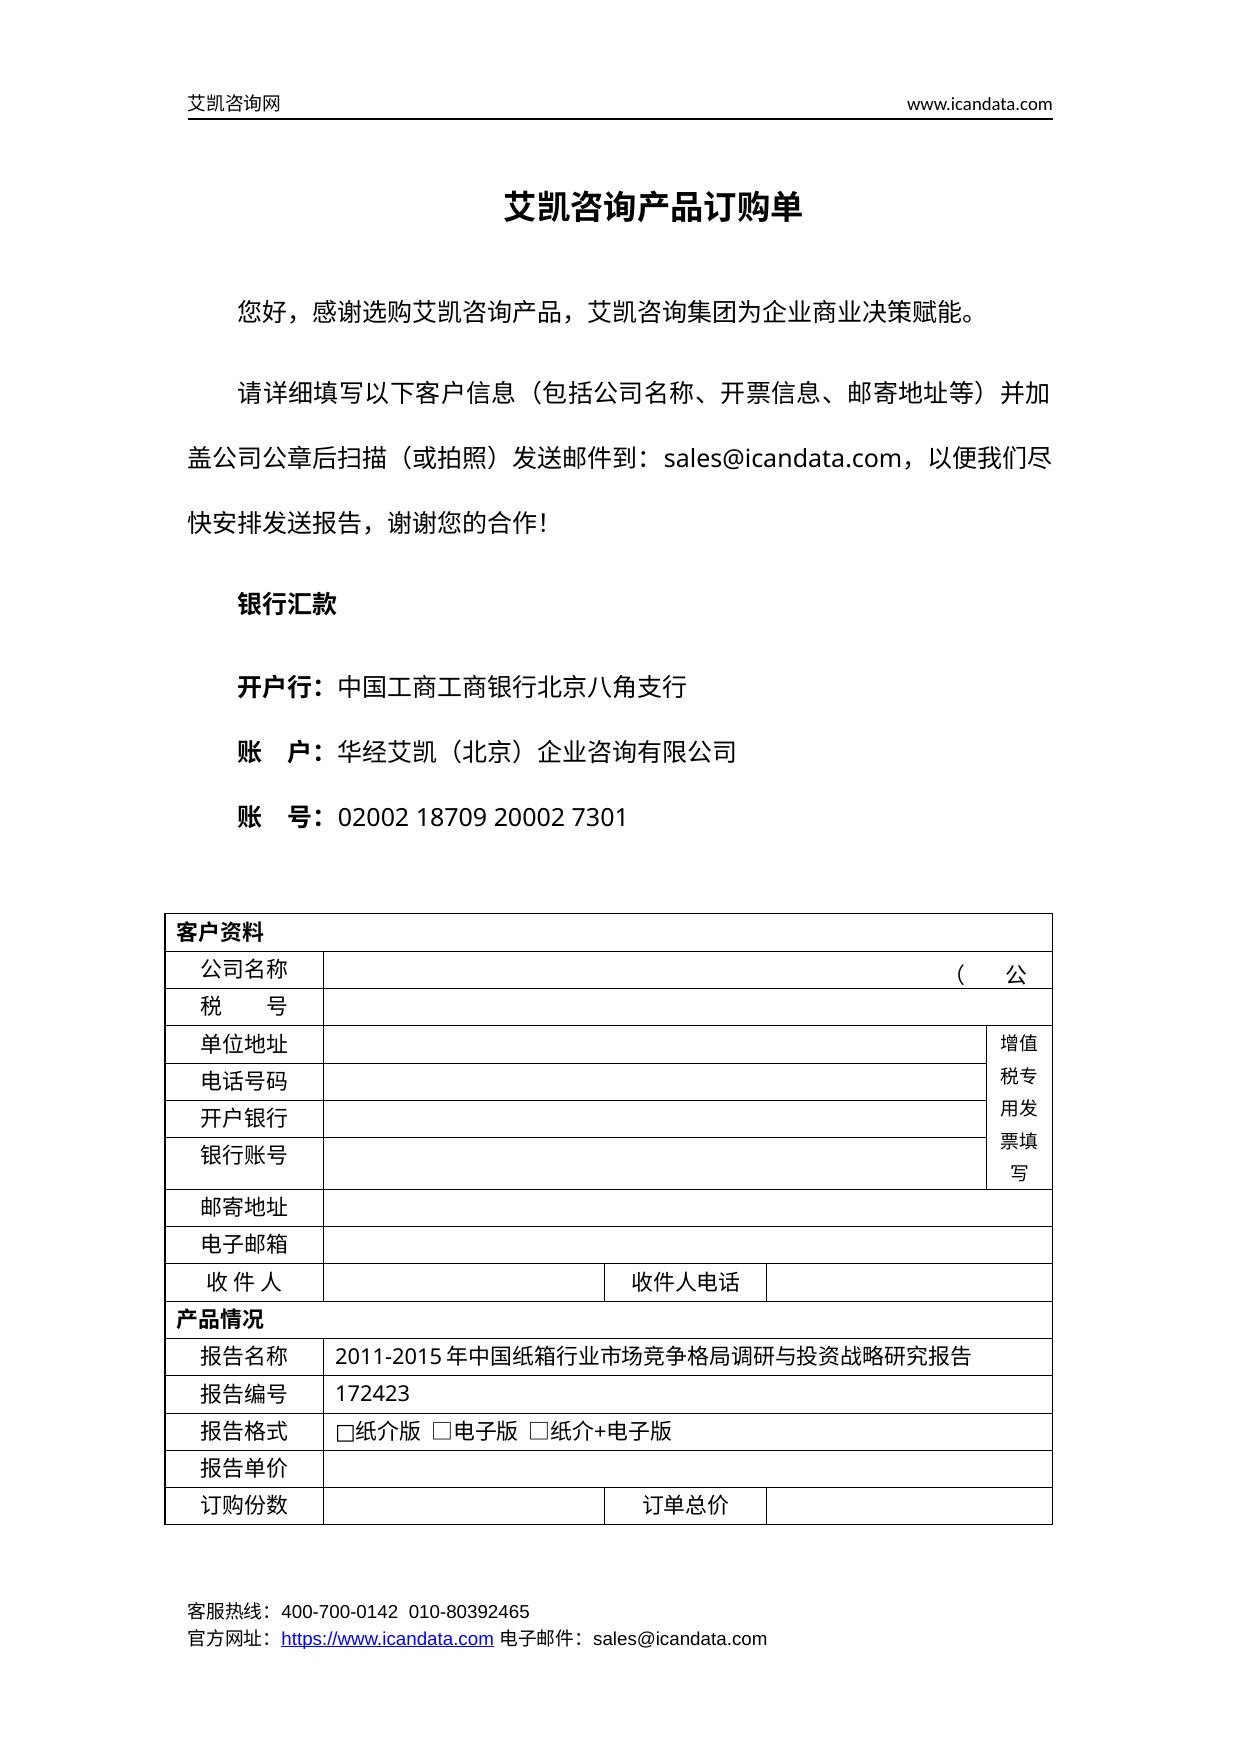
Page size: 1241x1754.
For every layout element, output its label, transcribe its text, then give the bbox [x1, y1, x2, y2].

text 银行汇款 [187, 570, 1053, 635]
table_cell [324, 1227, 1052, 1263]
table_cell [324, 952, 1052, 988]
table_cell 报告单价 [166, 1451, 323, 1487]
table_cell [324, 1190, 1052, 1226]
table_cell 报告编号 [166, 1376, 323, 1412]
table_cell 单位地址 [166, 1026, 323, 1062]
text 账 号：02002 18709 20002 7301 [187, 783, 1053, 848]
table_header 客户资料 [166, 914, 1052, 951]
table_cell [324, 1026, 986, 1062]
table_cell [767, 1488, 1052, 1524]
table_cell [324, 1264, 604, 1301]
table_cell 收件人电话 [605, 1264, 766, 1301]
table_cell 邮寄地址 [166, 1190, 323, 1226]
table_cell 开户银行 [166, 1101, 323, 1137]
text 您好，感谢选购艾凯咨询产品，艾凯咨询集团为企业商业决策赋能。 [187, 278, 1053, 343]
table_cell [324, 1451, 1052, 1487]
table_cell 报告名称 [166, 1339, 323, 1375]
table_cell 2011-2015年中国纸箱行业市场竞争格局调研与投资战略研究报告 [324, 1339, 1052, 1375]
text 请详细填写以下客户信息（包括公司名称、开票信息、邮寄地址等）并加盖公司公章后扫描（或拍照）发送邮件到：sales@icandata.com，以便我们尽快安排发送报告，谢谢您的合作！ [187, 359, 1053, 554]
table_cell 公司名称 [166, 952, 323, 988]
table_cell [324, 1138, 986, 1189]
table_cell [324, 989, 1052, 1025]
table_cell [324, 1064, 986, 1100]
table_cell [324, 1101, 986, 1137]
table_cell 产品情况 [166, 1302, 1052, 1338]
table_cell □纸介版 □电子版 □纸介+电子版 [324, 1414, 1052, 1450]
table_cell 电话号码 [166, 1064, 323, 1100]
table_cell 银行账号 [166, 1138, 323, 1189]
table_cell 订购份数 [166, 1488, 323, 1524]
table_cell 报告格式 [166, 1414, 323, 1450]
text 账 户：华经艾凯（北京）企业咨询有限公司 [187, 718, 1053, 783]
text 艾凯咨询产品订购单 [187, 172, 1053, 237]
table_cell 172423 [324, 1376, 1052, 1412]
table_cell [324, 1488, 604, 1524]
text 开户行：中国工商工商银行北京八角支行 [187, 653, 1053, 718]
table_cell 收 件 人 [166, 1264, 323, 1301]
table_cell 增值税专用发票填写 [987, 1026, 1052, 1189]
table_cell [767, 1264, 1052, 1301]
table_cell 税 号 [166, 989, 323, 1025]
table_cell 订单总价 [605, 1488, 766, 1524]
table_cell 电子邮箱 [166, 1227, 323, 1263]
